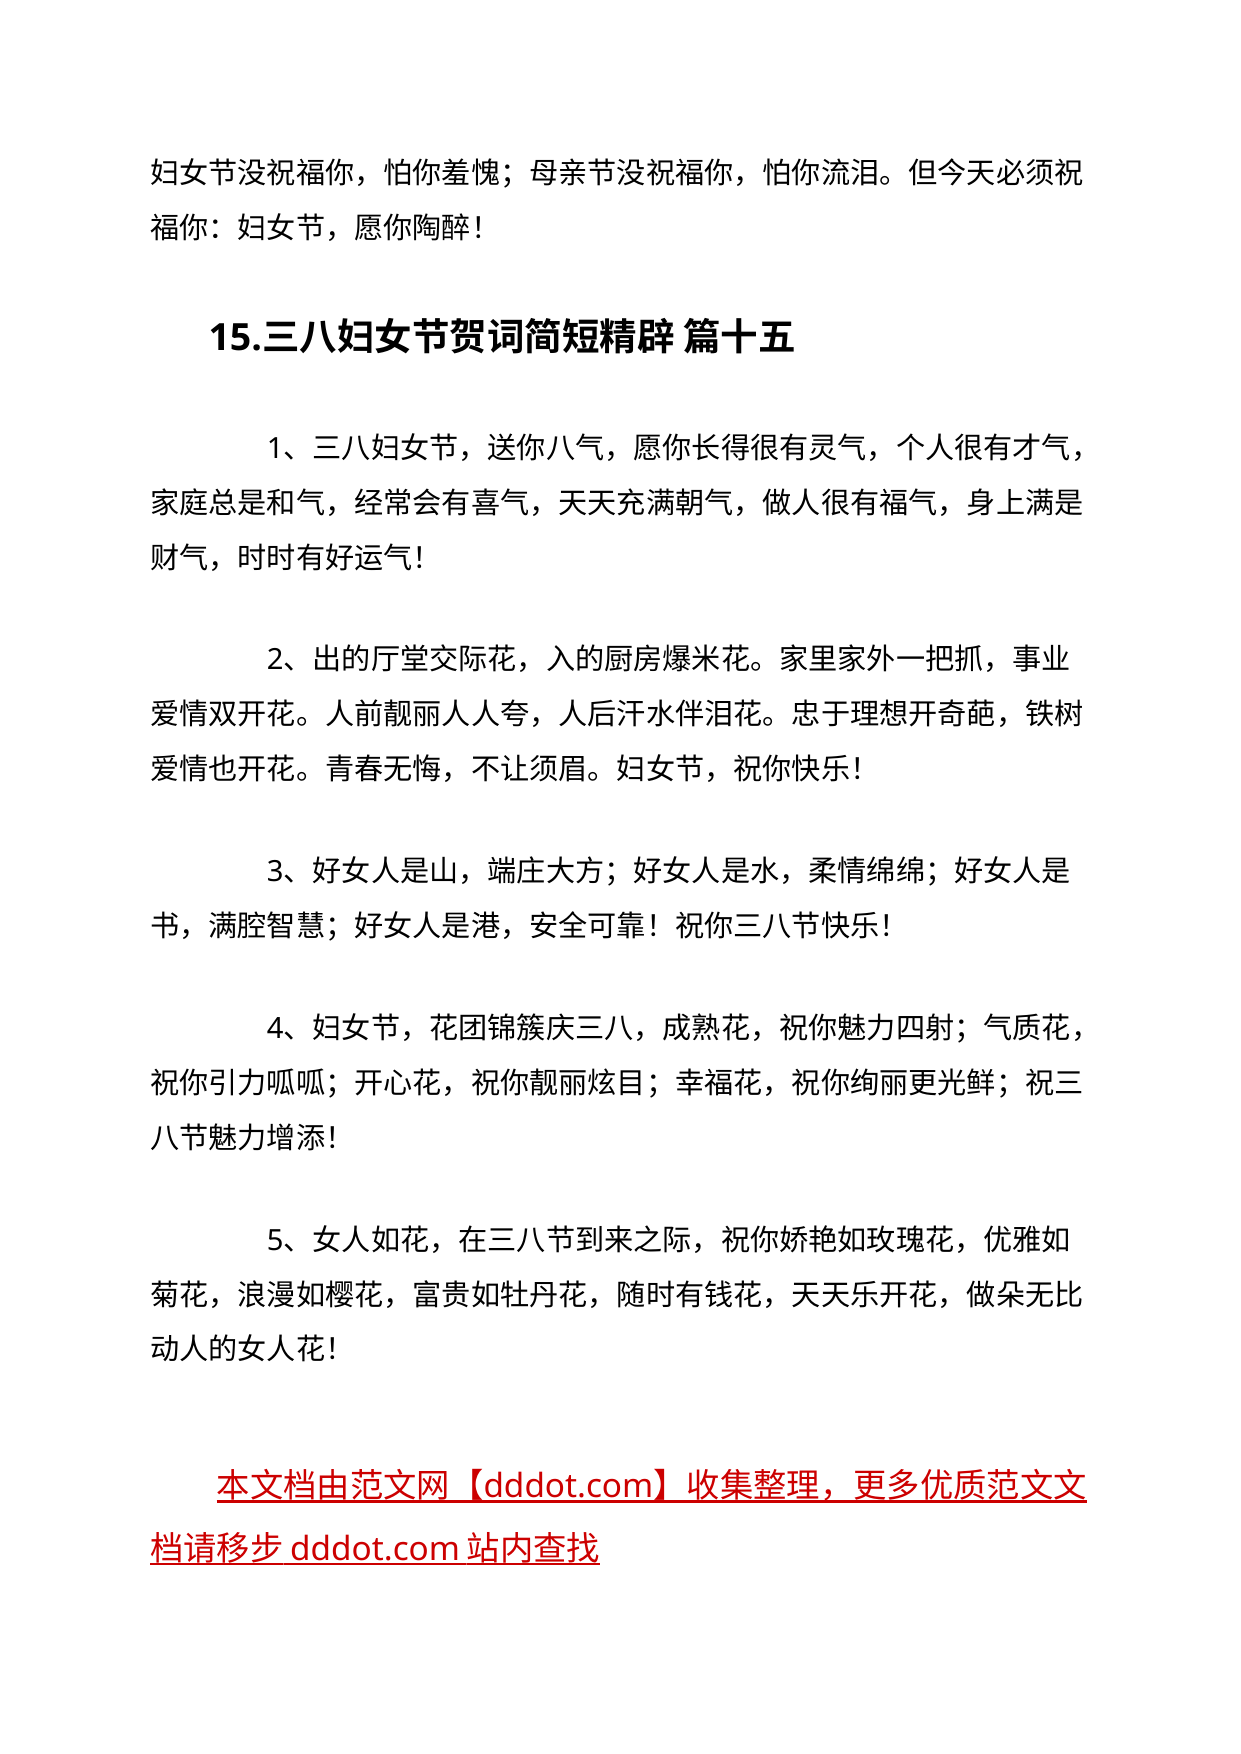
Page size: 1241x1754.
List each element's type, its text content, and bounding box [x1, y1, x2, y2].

text 4、妇女节，花团锦簇庆三八，成熟花，祝你魅力四射；气质花，祝你引力呱呱；开心花，祝你靓丽炫目；幸福花，祝你绚丽更光鲜；祝三八节魅力增添！ [150, 1004, 1090, 1157]
text 2、出的厅堂交际花，入的厨房爆米花。家里家外一把抓，事业爱情双开花。人前靓丽人人夸，人后汗水伴泪花。忠于理想开奇葩，铁树爱情也开花。青春无悔，不让须眉。妇女节，祝你快乐！ [150, 636, 1090, 788]
text 本文档由范文网【dddot.com】收集整理，更多优质范文文档请移步dddot.com站内查找 [150, 1459, 1090, 1570]
text 3、好女人是山，端庄大方；好女人是水，柔情绵绵；好女人是书，满腔智慧；好女人是港，安全可靠！祝你三八节快乐！ [150, 848, 1090, 945]
text 1、三八妇女节，送你八气，愿你长得很有灵气，个人很有才气，家庭总是和气，经常会有喜气，天天充满朝气，做人很有福气，身上满是财气，时时有好运气！ [150, 424, 1090, 576]
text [150, 150, 1090, 247]
text 15.三八妇女节贺词简短精辟 篇十五 [150, 307, 1090, 361]
text 5、女人如花，在三八节到来之际，祝你娇艳如玫瑰花，优雅如菊花，浪漫如樱花，富贵如牡丹花，随时有钱花，天天乐开花，做朵无比动人的女人花！ [150, 1216, 1090, 1368]
